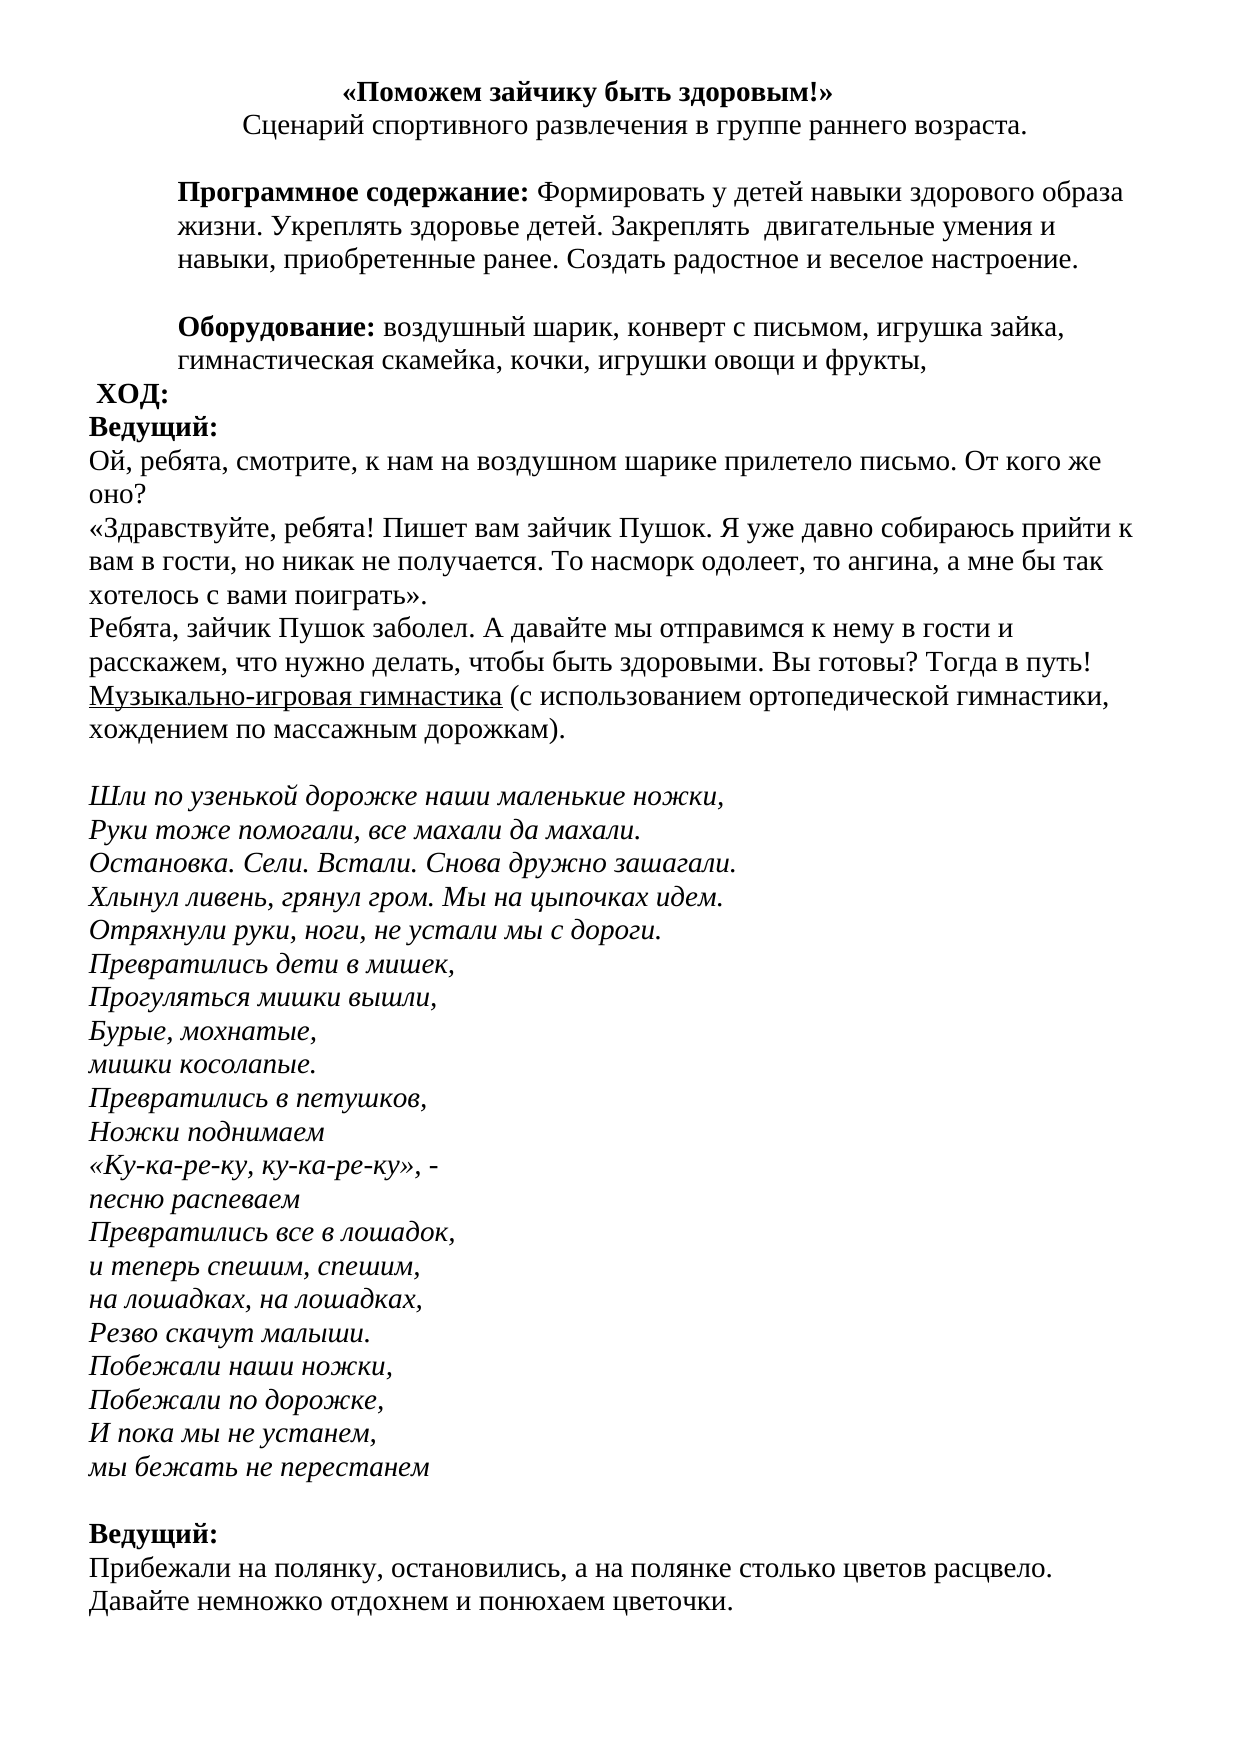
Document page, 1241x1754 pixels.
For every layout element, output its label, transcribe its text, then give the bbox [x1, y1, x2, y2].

table_header «Поможем зайчику быть здоровым!» Сценарий спортивного развлечения в группе раннего возраста. [177, 74, 1093, 174]
text Оборудование: воздушный шарик, конверт с письмом, игрушка зайка, гимнастическая скамейка, кочки, игрушки овощи и фрукты, [177, 309, 1152, 376]
text Шли по узенькой дорожке наши маленькие ножки, Руки тоже помогали, все махали да махали. Остановка. Сели. Встали. Снова дружно зашагали. Хлынул ливень, грянул гром. Мы на цыпочках идем. Отряхнули руки, ноги, не устали мы с дороги. Превратились дети в мишек, Прогуляться мишки вышли, Бурые, мохнатые, мишки косолапые. Превратились в петушков, Ножки поднимаем «Ку-ка-ре-ку, ку-ка-ре-ку», - песню распеваем Превратились все в лошадок, и теперь спешим, спешим, на лошадках, на лошадках, Резво скачут малыши. Побежали наши ножки, Побежали по дорожке, И пока мы не устанем, мы бежать не перестанем [88, 745, 1152, 1483]
text Программное содержание: Формировать у детей навыки здорового образа жизни. Укреплять здоровье детей. Закреплять двигательные умения и навыки, приобретенные ранее. Создать радостное и веселое настроение. [177, 174, 1152, 275]
text ХОД: Ведущий: Ой, ребята, смотрите, к нам на воздушном шарике прилетело письмо. От кого же оно? «Здравствуйте, ребята! Пишет вам зайчик Пушок. Я уже давно собираюсь прийти к вам в гости, но никак не получается. То насморк одолеет, то ангина, а мне бы так хотелось с вами поиграть». Ребята, зайчик Пушок заболел. А давайте мы отправимся к нему в гости и расскажем, что нужно делать, чтобы быть здоровыми. Вы готовы? Тогда в путь! Музыкально-игровая гимнастика (с использованием ортопедической гимнастики, хождением по массажным дорожкам). [88, 376, 1152, 745]
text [88, 1483, 1152, 1617]
